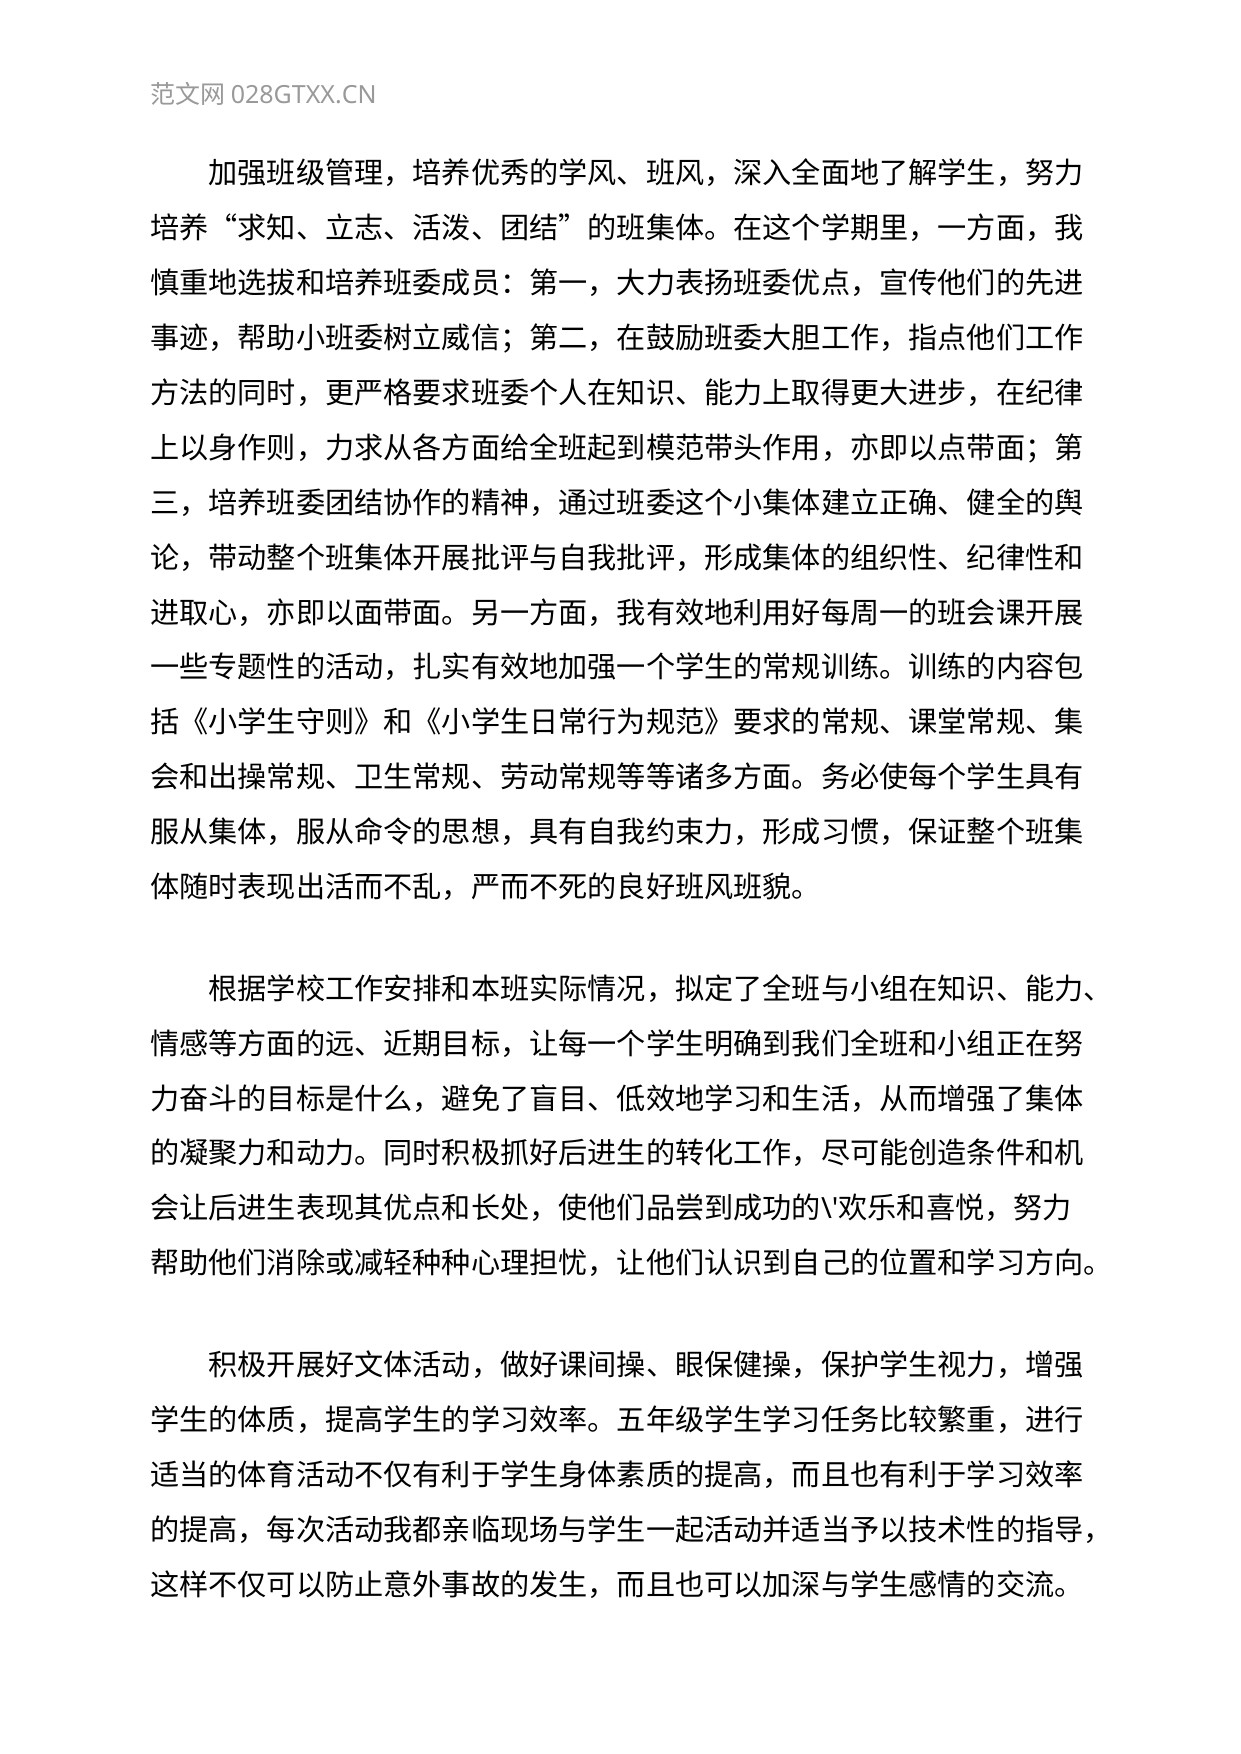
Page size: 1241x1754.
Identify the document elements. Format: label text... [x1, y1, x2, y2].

text 积极开展好文体活动，做好课间操、眼保健操，保护学生视力，增强学生的体质，提高学生的学习效率。五年级学生学习任务比较繁重，进行适当的体育活动不仅有利于学生身体素质的提高，而且也有利于学习效率的提高，每次活动我都亲临现场与学生一起活动并适当予以技术性的指导，这样不仅可以防止意外事故的发生，而且也可以加深与学生感情的交流。 [150, 1342, 1090, 1604]
text 根据学校工作安排和本班实际情况，拟定了全班与小组在知识、能力、情感等方面的远、近期目标，让每一个学生明确到我们全班和小组正在努力奋斗的目标是什么，避免了盲目、低效地学习和生活，从而增强了集体的凝聚力和动力。同时积极抓好后进生的转化工作，尽可能创造条件和机会让后进生表现其优点和长处，使他们品尝到成功的\'欢乐和喜悦，努力帮助他们消除或减轻种种心理担忧，让他们认识到自己的位置和学习方向。 [150, 965, 1090, 1282]
text 加强班级管理，培养优秀的学风、班风，深入全面地了解学生，努力培养“求知、立志、活泼、团结”的班集体。在这个学期里，一方面，我慎重地选拔和培养班委成员：第一，大力表扬班委优点，宣传他们的先进事迹，帮助小班委树立威信；第二，在鼓励班委大胆工作，指点他们工作方法的同时，更严格要求班委个人在知识、能力上取得更大进步，在纪律上以身作则，力求从各方面给全班起到模范带头作用，亦即以点带面；第三，培养班委团结协作的精神，通过班委这个小集体建立正确、健全的舆论，带动整个班集体开展批评与自我批评，形成集体的组织性、纪律性和进取心，亦即以面带面。另一方面，我有效地利用好每周一的班会课开展一些专题性的活动，扎实有效地加强一个学生的常规训练。训练的内容包括《小学生守则》和《小学生日常行为规范》要求的常规、课堂常规、集会和出操常规、卫生常规、劳动常规等等诸多方面。务必使每个学生具有服从集体，服从命令的思想，具有自我约束力，形成习惯，保证整个班集体随时表现出活而不乱，严而不死的良好班风班貌。 [150, 150, 1090, 906]
